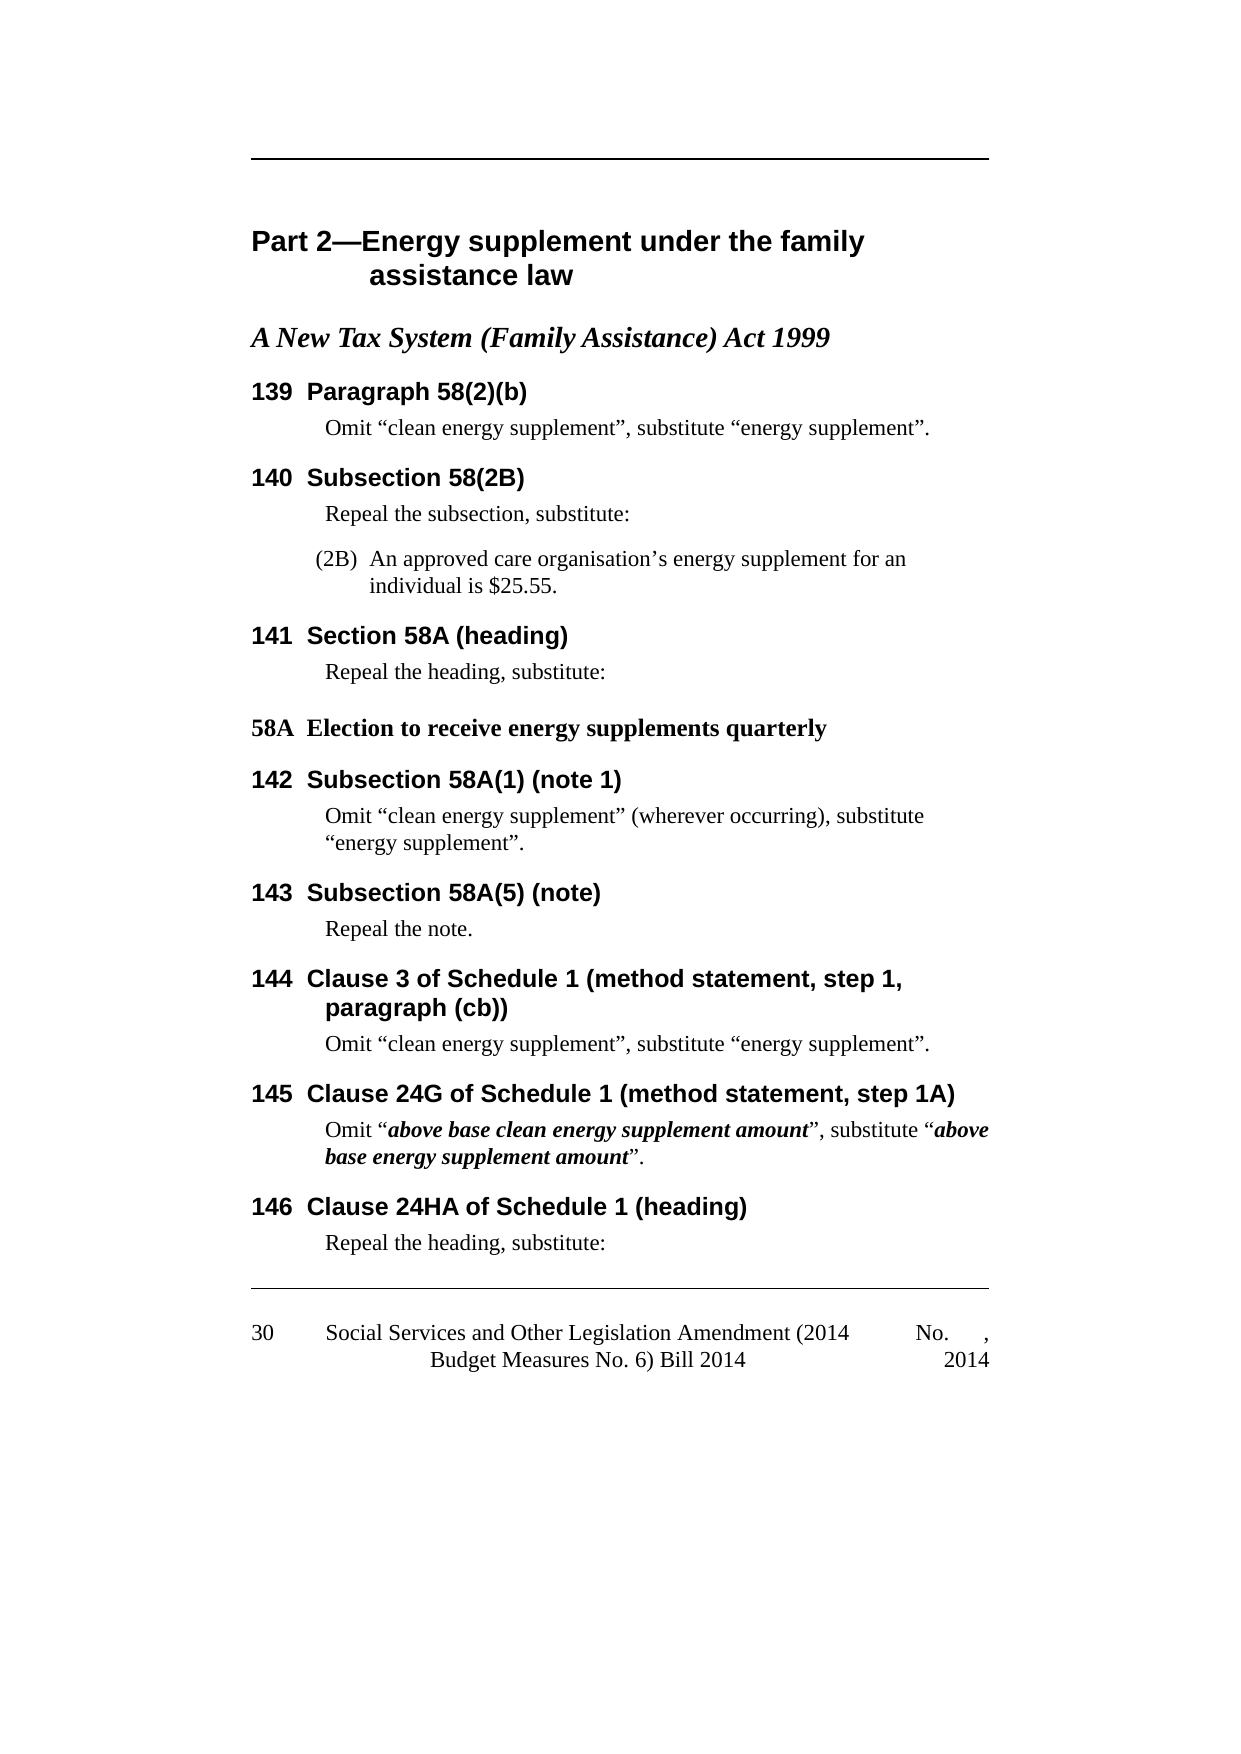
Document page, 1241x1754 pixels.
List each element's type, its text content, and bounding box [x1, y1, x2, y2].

text (2B) An approved care organisation’s energy supplement for an individual is $25.55. [251, 545, 989, 598]
text Omit “clean energy supplement”, substitute “energy supplement”. [325, 414, 989, 440]
text Repeal the note. [325, 915, 989, 941]
text Omit “clean energy supplement”, substitute “energy supplement”. [325, 1030, 989, 1056]
text Repeal the subsection, substitute: [325, 500, 989, 527]
text Omit “above base clean energy supplement amount”, substitute “above base energy supplement amount”. [325, 1116, 989, 1169]
text 140 Subsection 58(2B) [251, 463, 989, 492]
text 139 Paragraph 58(2)(b) [251, 377, 989, 406]
text 143 Subsection 58A(5) (note) [251, 878, 989, 907]
text Repeal the heading, substitute: [325, 1229, 989, 1256]
text A New Tax System (Family Assistance) Act 1999 [251, 320, 989, 354]
text 145 Clause 24G of Schedule 1 (method statement, step 1A) [251, 1079, 989, 1108]
text Part 2—Energy supplement under the family assistance law [251, 224, 989, 291]
text 142 Subsection 58A(1) (note 1) [251, 765, 989, 794]
text Repeal the heading, substitute: [325, 658, 989, 684]
text 146 Clause 24HA of Schedule 1 (heading) [251, 1192, 989, 1221]
text Omit “clean energy supplement” (wherever occurring), substitute “energy supplement”. [325, 802, 989, 855]
text 58A Election to receive energy supplements quarterly [251, 713, 989, 742]
text 141 Section 58A (heading) [251, 621, 989, 650]
text 144 Clause 3 of Schedule 1 (method statement, step 1, paragraph (cb)) [251, 964, 989, 1022]
